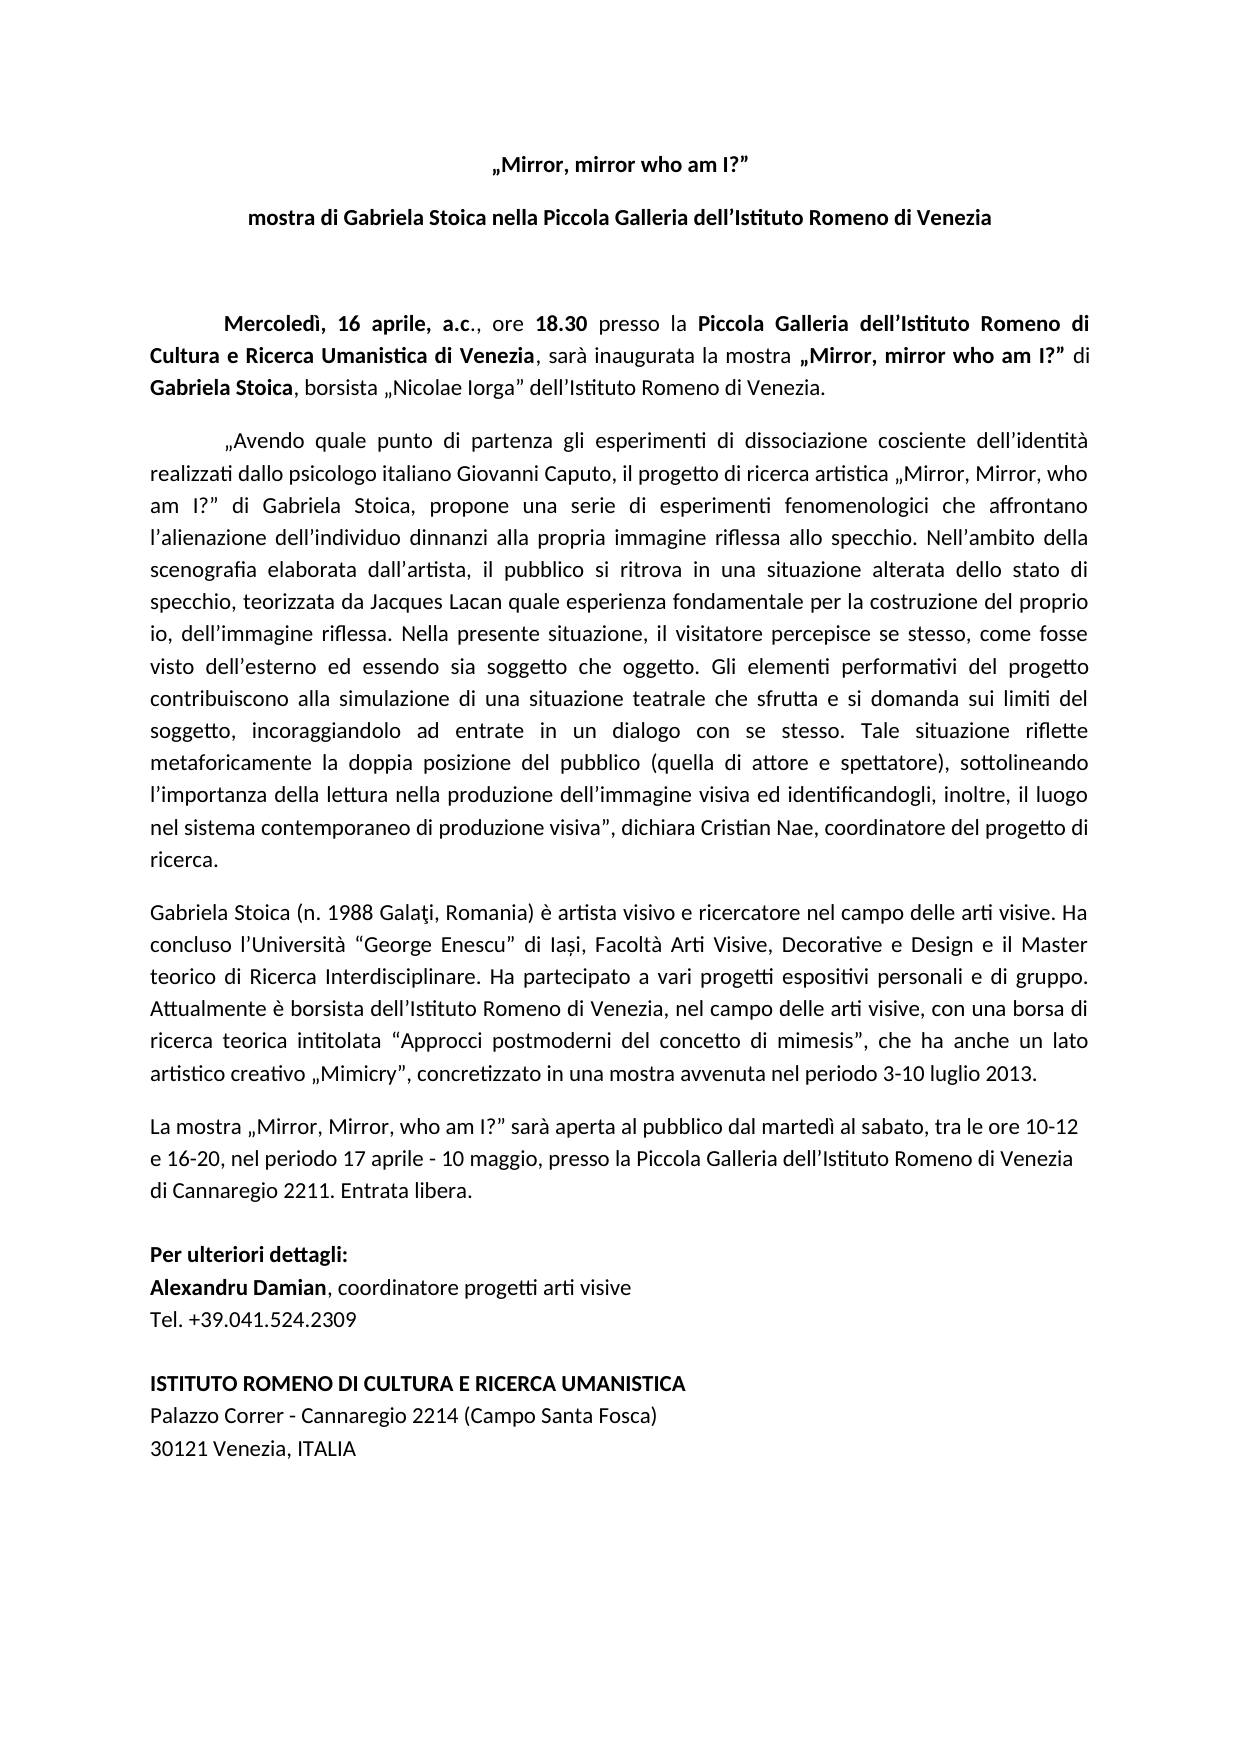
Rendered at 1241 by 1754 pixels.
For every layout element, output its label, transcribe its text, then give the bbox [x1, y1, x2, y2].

text Mercoledì, 16 aprile, a.c., ore 18.30 presso la Piccola Galleria dell’Istituto Romeno di Cultura e Ricerca Umanistica di Venezia, sarà inaugurata la mostra „Mirror, mirror who am I?” di Gabriela Stoica, borsista „Nicolae Iorga” dell’Istituto Romeno di Venezia. [150, 309, 1090, 401]
text Per ulteriori dettagli: [150, 1208, 1090, 1269]
text 30121 Venezia, ITALIA [150, 1434, 1090, 1462]
text Tel. +39.041.524.2309 [150, 1305, 1090, 1333]
text mostra di Gabriela Stoica nella Piccola Galleria dell’Istituto Romeno di Venezia [150, 203, 1090, 231]
text Palazzo Correr - Cannaregio 2214 (Campo Santa Fosca) [150, 1402, 1090, 1429]
text Alexandru Damian, coordinatore progetti arti visive [150, 1273, 1090, 1301]
text La mostra „Mirror, Mirror, who am I?” sarà aperta al pubblico dal martedì al sabato, tra le ore 10-12 e 16-20, nel periodo 17 aprile - 10 maggio, presso la Piccola Galleria dell’Istituto Romeno di Venezia di Cannaregio 2211. Entrata libera. [150, 1112, 1090, 1204]
text „Avendo quale punto di partenza gli esperimenti di dissociazione cosciente dell’identità realizzati dallo psicologo italiano Giovanni Caputo, il progetto di ricerca artistica „Mirror, Mirror, who am I?” di Gabriela Stoica, propone una serie di esperimenti fenomenologici che affrontano l’alienazione dell’individuo dinnanzi alla propria immagine riflessa allo specchio. Nell’ambito della scenografia elaborata dall’artista, il pubblico si ritrova in una situazione alterata dello stato di specchio, teorizzata da Jacques Lacan quale esperienza fondamentale per la costruzione del proprio io, dell’immagine riflessa. Nella presente situazione, il visitatore percepisce se stesso, come fosse visto dell’esterno ed essendo sia soggetto che oggetto. Gli elementi performativi del progetto contribuiscono alla simulazione di una situazione teatrale che sfrutta e si domanda sui limiti del soggetto, incoraggiandolo ad entrate in un dialogo con se stesso. Tale situazione riflette metaforicamente la doppia posizione del pubblico (quella di attore e spettatore), sottolineando l’importanza della lettura nella produzione dell’immagine visiva ed identificandogli, inoltre, il luogo nel sistema contemporaneo di produzione visiva”, dichiara Cristian Nae, coordinatore del progetto di ricerca. [150, 426, 1090, 873]
text „Mirror, mirror who am I?” [150, 150, 1090, 178]
text ISTITUTO ROMENO DI CULTURA E RICERCA UMANISTICA [150, 1369, 1090, 1397]
text Gabriela Stoica (n. 1988 Galaţi, Romania) è artista visivo e ricercatore nel campo delle arti visive. Ha concluso l’Università “George Enescu” di Iași, Facoltà Arti Visive, Decorative e Design e il Master teorico di Ricerca Interdisciplinare. Ha partecipato a vari progetti espositivi personali e di gruppo. Attualmente è borsista dell’Istituto Romeno di Venezia, nel campo delle arti visive, con una borsa di ricerca teorica intitolata “Approcci postmoderni del concetto di mimesis”, che ha anche un lato artistico creativo „Mimicry”, concretizzato in una mostra avvenuta nel periodo 3-10 luglio 2013. [150, 898, 1090, 1087]
